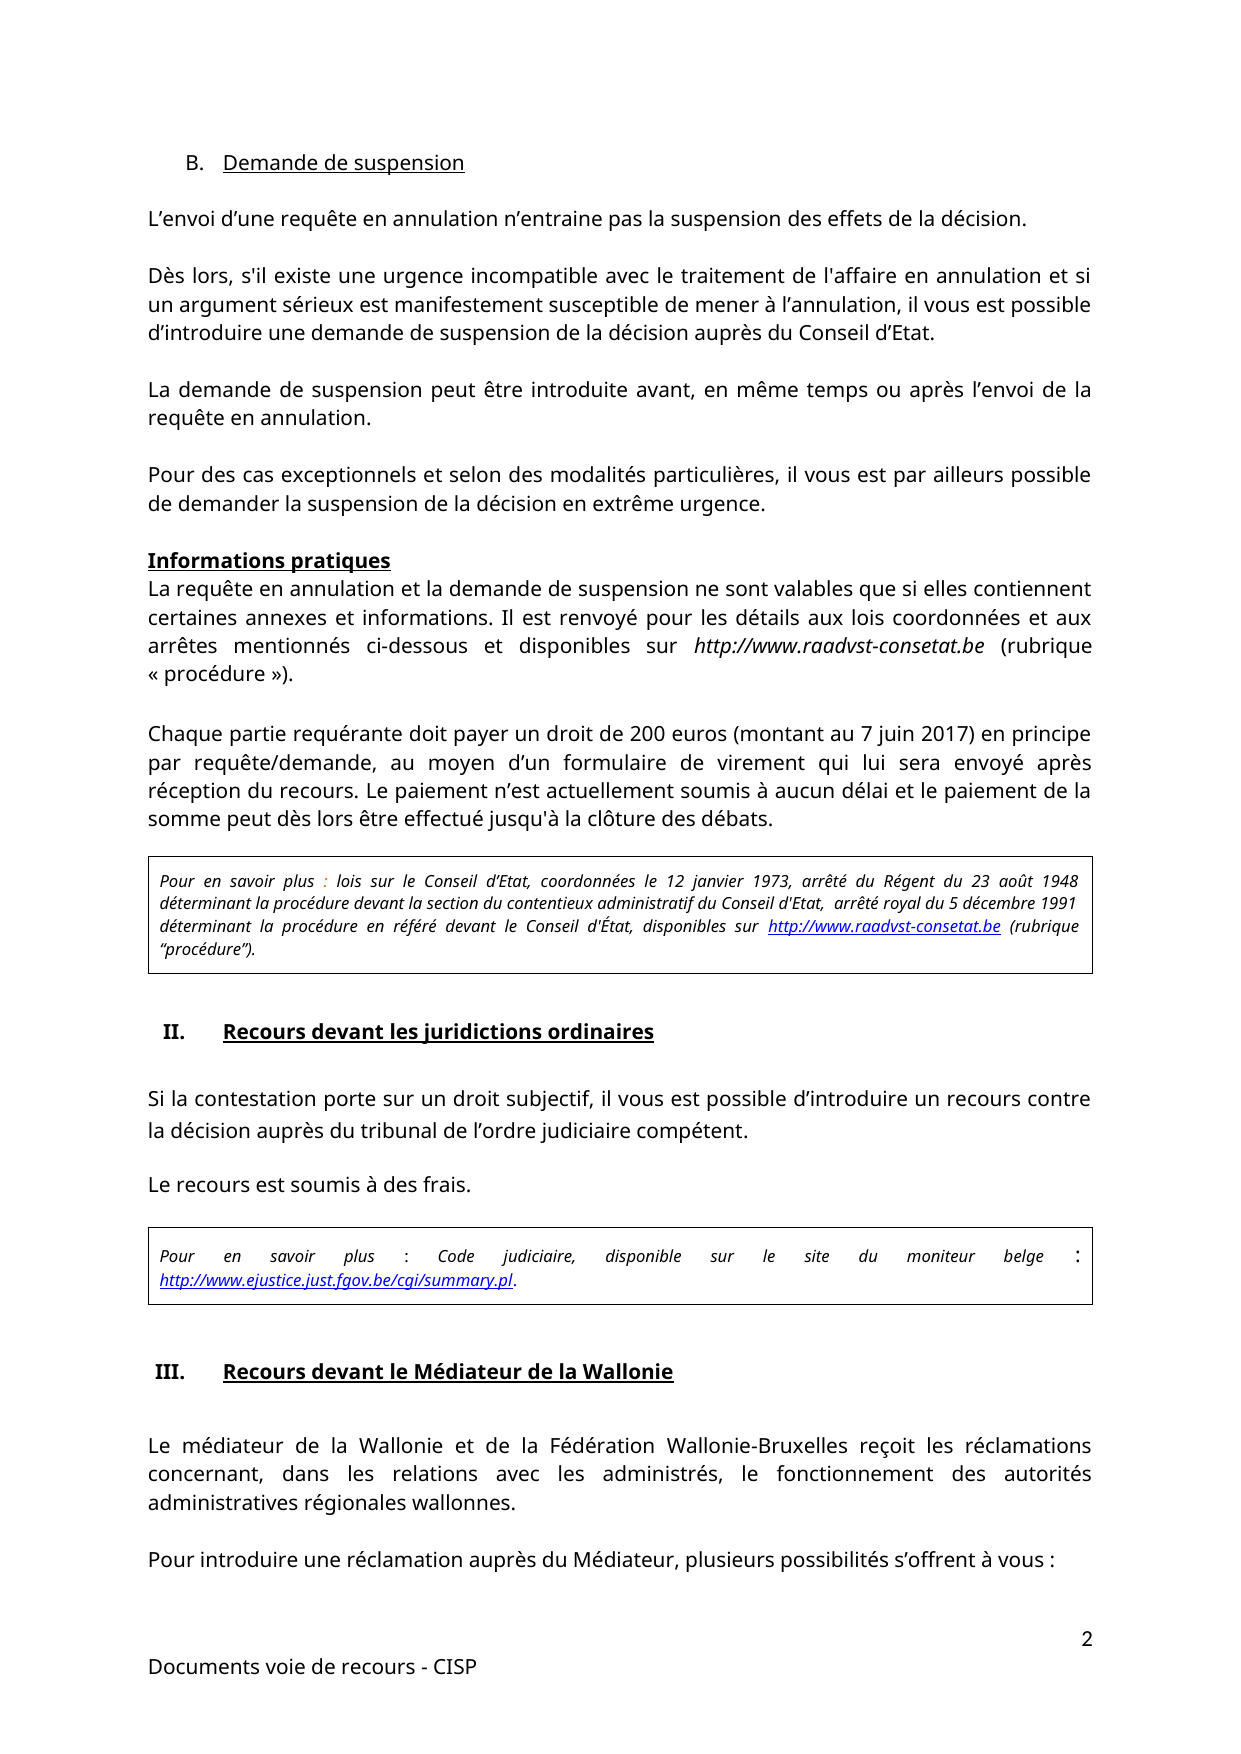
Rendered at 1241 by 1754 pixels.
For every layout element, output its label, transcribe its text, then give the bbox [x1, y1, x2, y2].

table_header Pour en savoir plus : lois sur le Conseil d’Etat, coordonnées le 12 janvier 1973, arrêté du Régent du 23 août 1948 déterminant la procédure devant la section du contentieux administratif du Conseil d'Etat, arrêté royal du 5 décembre 1991 déterminant la procédure en référé devant le Conseil d'État, disponibles sur http://www.raadvst-consetat.be (rubrique “procédure”). [149, 857, 1092, 972]
list Recours devant les juridictions ordinaires [185, 1017, 1093, 1046]
text Dès lors, s'il existe une urgence incompatible avec le traitement de l'affaire en annulation et si un argument sérieux est manifestement susceptible de mener à l’annulation, il vous est possible d’introduire une demande de suspension de la décision auprès du Conseil d’Etat. [148, 261, 1093, 347]
text Pour introduire une réclamation auprès du Médiateur, plusieurs possibilités s’offrent à vous : [148, 1545, 1093, 1574]
text Informations pratiques [148, 546, 1093, 574]
text L’envoi d’une requête en annulation n’entraine pas la suspension des effets de la décision. [148, 204, 1093, 233]
text La requête en annulation et la demande de suspension ne sont valables que si elles contiennent certaines annexes et informations. Il est renvoyé pour les détails aux lois coordonnées et aux arrêtes mentionnés ci-dessous et disponibles sur http://www.raadvst-consetat.be (rubrique « procédure »). [148, 574, 1093, 688]
text Le recours est soumis à des frais. [148, 1170, 1093, 1198]
text La demande de suspension peut être introduite avant, en même temps ou après l’envoi de la requête en annulation. [148, 375, 1093, 432]
table_header Pour en savoir plus : Code judiciaire, disponible sur le site du moniteur belge : http://www.ejustice.just.fgov.be/cgi/summary.pl. [149, 1228, 1092, 1304]
text Le médiateur de la Wallonie et de la Fédération Wallonie-Bruxelles reçoit les réclamations concernant, dans les relations avec les administrés, le fonctionnement des autorités administratives régionales wallonnes. [148, 1431, 1093, 1516]
text Pour des cas exceptionnels et selon des modalités particulières, il vous est par ailleurs possible de demander la suspension de la décision en extrême urgence. [148, 460, 1093, 517]
list Demande de suspension [185, 148, 1093, 176]
text Chaque partie requérante doit payer un droit de 200 euros (montant au 7 juin 2017) en principe par requête/demande, au moyen d’un formulaire de virement qui lui sera envoyé après réception du recours. Le paiement n’est actuellement soumis à aucun délai et le paiement de la somme peut dès lors être effectué jusqu'à la clôture des débats. [148, 719, 1093, 833]
text Si la contestation porte sur un droit subjectif, il vous est possible d’introduire un recours contre la décision auprès du tribunal de l’ordre judiciaire compétent. [148, 1084, 1093, 1145]
list Recours devant le Médiateur de la Wallonie [185, 1357, 1093, 1385]
